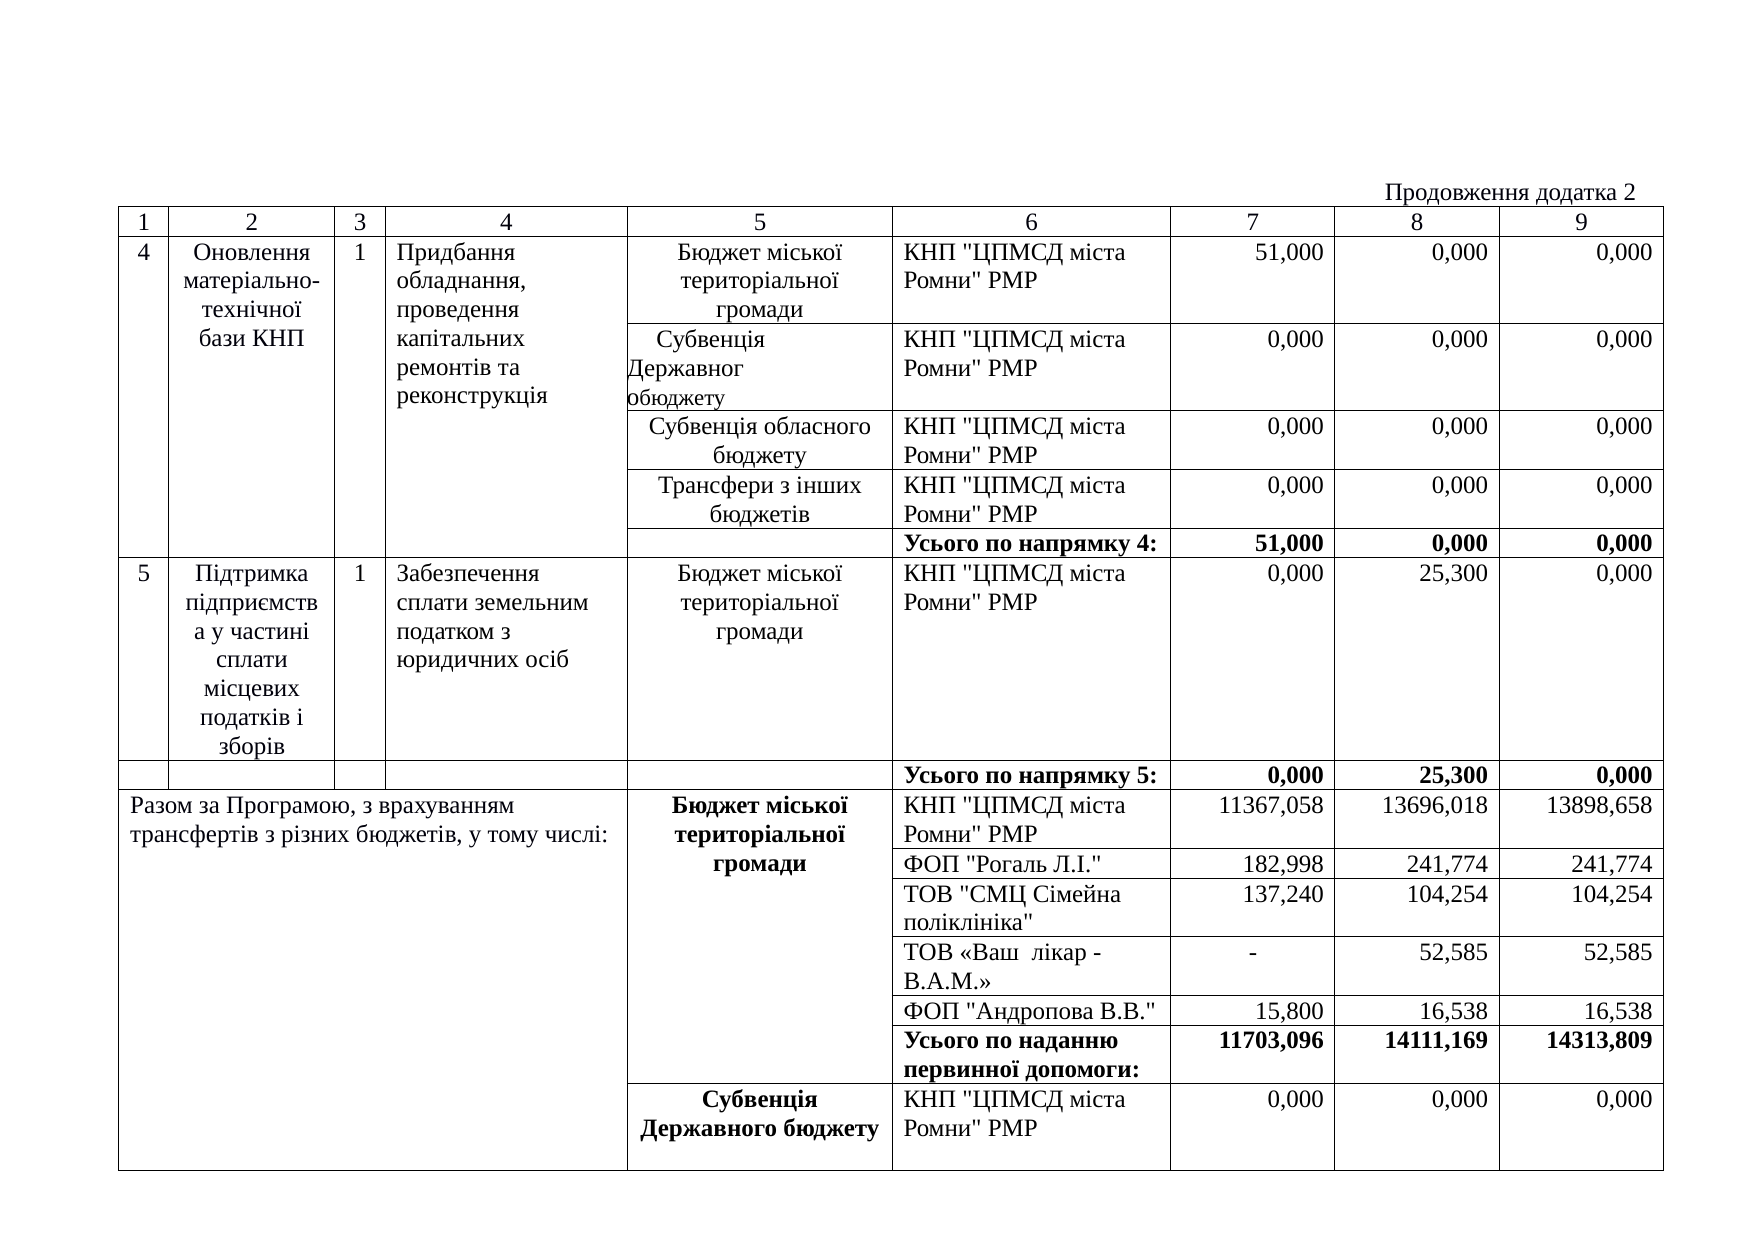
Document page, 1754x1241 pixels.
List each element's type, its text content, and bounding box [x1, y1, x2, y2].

table_header 3 [335, 207, 385, 236]
table_cell КНП "ЦПМСД міста Ромни" РМР [893, 237, 1170, 323]
table_cell 0,000 [1335, 470, 1499, 527]
table_cell 0,000 [1500, 529, 1663, 557]
table_cell 1 [335, 237, 385, 557]
table_cell КНП "ЦПМСД міста Ромни" РМР [893, 411, 1170, 469]
table_cell Усього по напрямку 5: [893, 761, 1170, 789]
table_cell 52,585 [1335, 937, 1499, 995]
table_cell 0,000 [1335, 237, 1499, 323]
table_header 6 [893, 207, 1170, 236]
table_cell 137,240 [1171, 879, 1334, 936]
table_cell ТОВ «Ваш лікар - В.А.М.» [893, 937, 1170, 995]
table_cell [119, 761, 168, 789]
table_cell Бюджет міської територіальної громади [628, 558, 892, 759]
table_cell 52,585 [1500, 937, 1663, 995]
table_cell Бюджет міської територіальної громади [628, 237, 892, 323]
table_cell Бюджет міської територіальної громади [628, 790, 892, 1083]
table_header 8 [1335, 207, 1499, 236]
table_cell 0,000 [1171, 324, 1334, 410]
table_cell 0,000 [1500, 411, 1663, 469]
text Продовження додатка 2 [118, 177, 1636, 206]
table_cell 241,774 [1335, 849, 1499, 878]
table_cell 0,000 [1500, 470, 1663, 527]
table_header 5 [628, 207, 892, 236]
table_cell 16,538 [1500, 996, 1663, 1024]
table_cell 0,000 [1335, 324, 1499, 410]
table_cell 11367,058 [1171, 790, 1334, 848]
table_cell 0,000 [1171, 761, 1334, 789]
table_cell 15,800 [1171, 996, 1334, 1024]
table_cell 0,000 [1171, 558, 1334, 759]
table_header 4 [386, 207, 627, 236]
table_cell 51,000 [1171, 237, 1334, 323]
table_cell 104,254 [1500, 879, 1663, 936]
table_cell [169, 761, 334, 789]
table_cell Забезпечення сплати земельним податком з юридичних осіб [386, 558, 627, 759]
table_cell Придбання обладнання, проведення капітальних ремонтів та реконструкція [386, 237, 627, 557]
table_cell 0,000 [1500, 761, 1663, 789]
table_header 2 [169, 207, 334, 236]
table_cell 11703,096 [1171, 1026, 1334, 1083]
table_cell 104,254 [1335, 879, 1499, 936]
table_cell Субвенція Державногобюджету [628, 324, 892, 410]
table_cell ФОП "Андропова В.В." [893, 996, 1170, 1024]
table_cell КНП "ЦПМСД міста Ромни" РМР [893, 790, 1170, 848]
table_cell 182,998 [1171, 849, 1334, 878]
table_cell 0,000 [1171, 470, 1334, 527]
table_cell 0,000 [1335, 529, 1499, 557]
table_cell 0,000 [1171, 1084, 1334, 1170]
table_cell КНП "ЦПМСД міста Ромни" РМР [893, 324, 1170, 410]
table_cell ФОП "Рогаль Л.І." [893, 849, 1170, 878]
table_cell 0,000 [1500, 324, 1663, 410]
table_cell Підтримка підприємства у частині сплати місцевих податків і зборів [169, 558, 334, 759]
table_cell 0,000 [1500, 558, 1663, 759]
table_cell Трансфери з інших бюджетів [628, 470, 892, 527]
table_cell КНП "ЦПМСД міста Ромни" РМР [893, 558, 1170, 759]
table_cell ТОВ "СМЦ Сімейна поліклініка" [893, 879, 1170, 936]
table_cell 14111,169 [1335, 1026, 1499, 1083]
table_cell 0,000 [1335, 411, 1499, 469]
table_cell [335, 761, 385, 789]
table_header 1 [119, 207, 168, 236]
table_cell 4 [119, 237, 168, 557]
table_cell [628, 761, 892, 789]
table_cell 5 [119, 558, 168, 759]
table_cell 25,300 [1335, 761, 1499, 789]
table_cell Усього по напрямку 4: [893, 529, 1170, 557]
table_cell 13898,658 [1500, 790, 1663, 848]
table_cell - [1171, 937, 1334, 995]
table_cell [386, 761, 627, 789]
table_cell КНП "ЦПМСД міста Ромни" РМР [893, 470, 1170, 527]
table_cell 13696,018 [1335, 790, 1499, 848]
table_cell 1 [335, 558, 385, 759]
table_cell 0,000 [1171, 411, 1334, 469]
table_cell [628, 529, 892, 557]
table_cell 25,300 [1335, 558, 1499, 759]
table_header 7 [1171, 207, 1334, 236]
table_cell 0,000 [1500, 237, 1663, 323]
table_cell 14313,809 [1500, 1026, 1663, 1083]
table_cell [628, 1084, 892, 1170]
table_cell 51,000 [1171, 529, 1334, 557]
table_cell Оновлення матеріально-технічної бази КНП [169, 237, 334, 557]
table_cell Разом за Програмою, з врахуванням трансфертів з різних бюджетів, у тому числі: [119, 790, 627, 1170]
table_cell 16,538 [1335, 996, 1499, 1024]
table_cell 0,000 [1500, 1084, 1663, 1170]
table_cell Субвенція обласного бюджету [628, 411, 892, 469]
table_cell Усього по наданню первинної допомоги: [893, 1026, 1170, 1083]
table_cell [893, 1084, 1170, 1170]
table_header 9 [1500, 207, 1663, 236]
table_cell 241,774 [1500, 849, 1663, 878]
table_cell 0,000 [1335, 1084, 1499, 1170]
